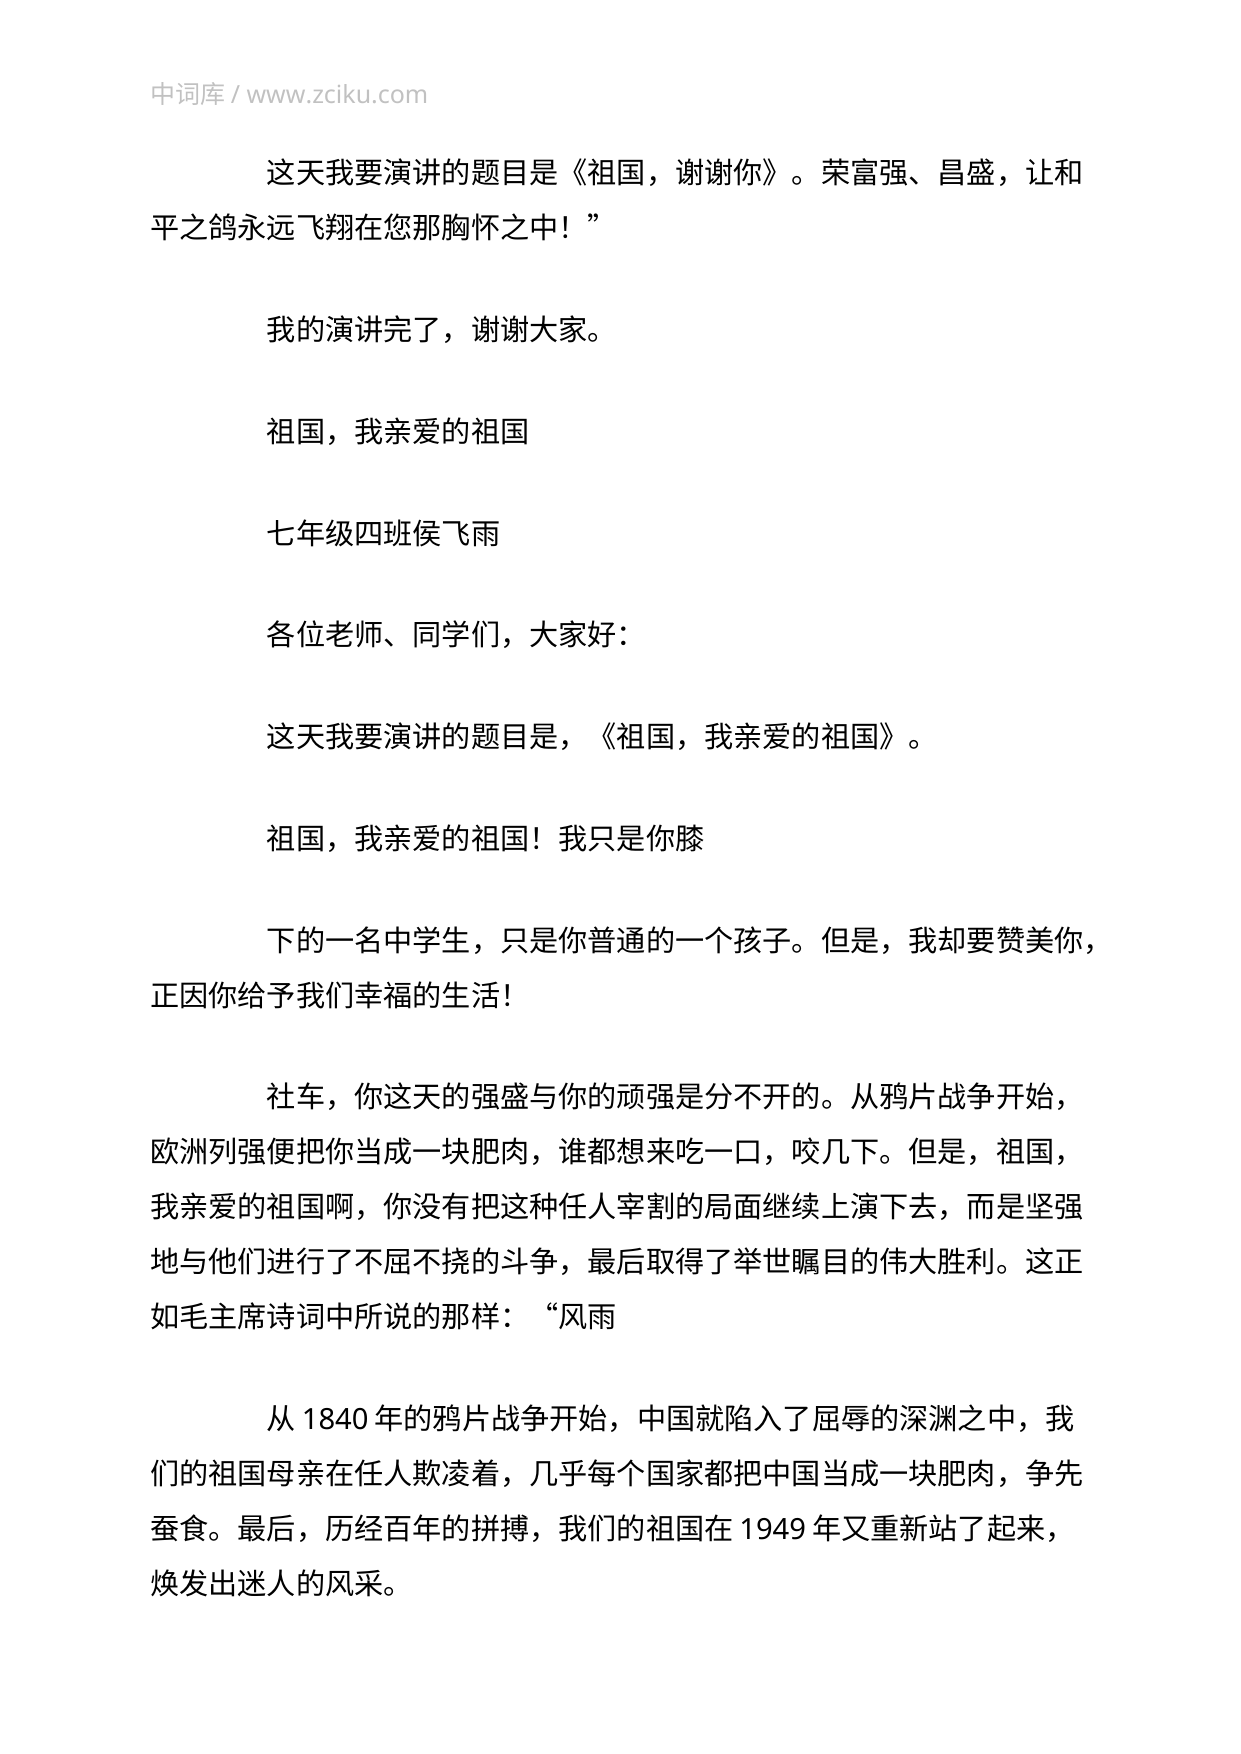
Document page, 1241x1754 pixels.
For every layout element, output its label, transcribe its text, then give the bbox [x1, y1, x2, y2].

text 各位老师、同学们，大家好： [150, 612, 1090, 654]
text 这天我要演讲的题目是，《祖国，我亲爱的祖国》。 [150, 714, 1090, 756]
text 我的演讲完了，谢谢大家。 [150, 307, 1090, 349]
text 祖国，我亲爱的祖国 [150, 408, 1090, 451]
text 这天我要演讲的题目是《祖国，谢谢你》。荣富强、昌盛，让和平之鸽永远飞翔在您那胸怀之中！” [150, 150, 1090, 247]
text 祖国，我亲爱的祖国！我只是你膝 [150, 816, 1090, 858]
text 七年级四班侯飞雨 [150, 510, 1090, 552]
text 从1840年的鸦片战争开始，中国就陷入了屈辱的深渊之中，我们的祖国母亲在任人欺凌着，几乎每个国家都把中国当成一块肥肉，争先蚕食。最后，历经百年的拼搏，我们的祖国在1949年又重新站了起来，焕发出迷人的风采。 [150, 1395, 1090, 1602]
text 社车，你这天的强盛与你的顽强是分不开的。从鸦片战争开始，欧洲列强便把你当成一块肥肉，谁都想来吃一口，咬几下。但是，祖国，我亲爱的祖国啊，你没有把这种任人宰割的局面继续上演下去，而是坚强地与他们进行了不屈不挠的斗争，最后取得了举世瞩目的伟大胜利。这正如毛主席诗词中所说的那样：“风雨 [150, 1074, 1090, 1336]
text 下的一名中学生，只是你普通的一个孩子。但是，我却要赞美你，正因你给予我们幸福的生活！ [150, 917, 1090, 1014]
